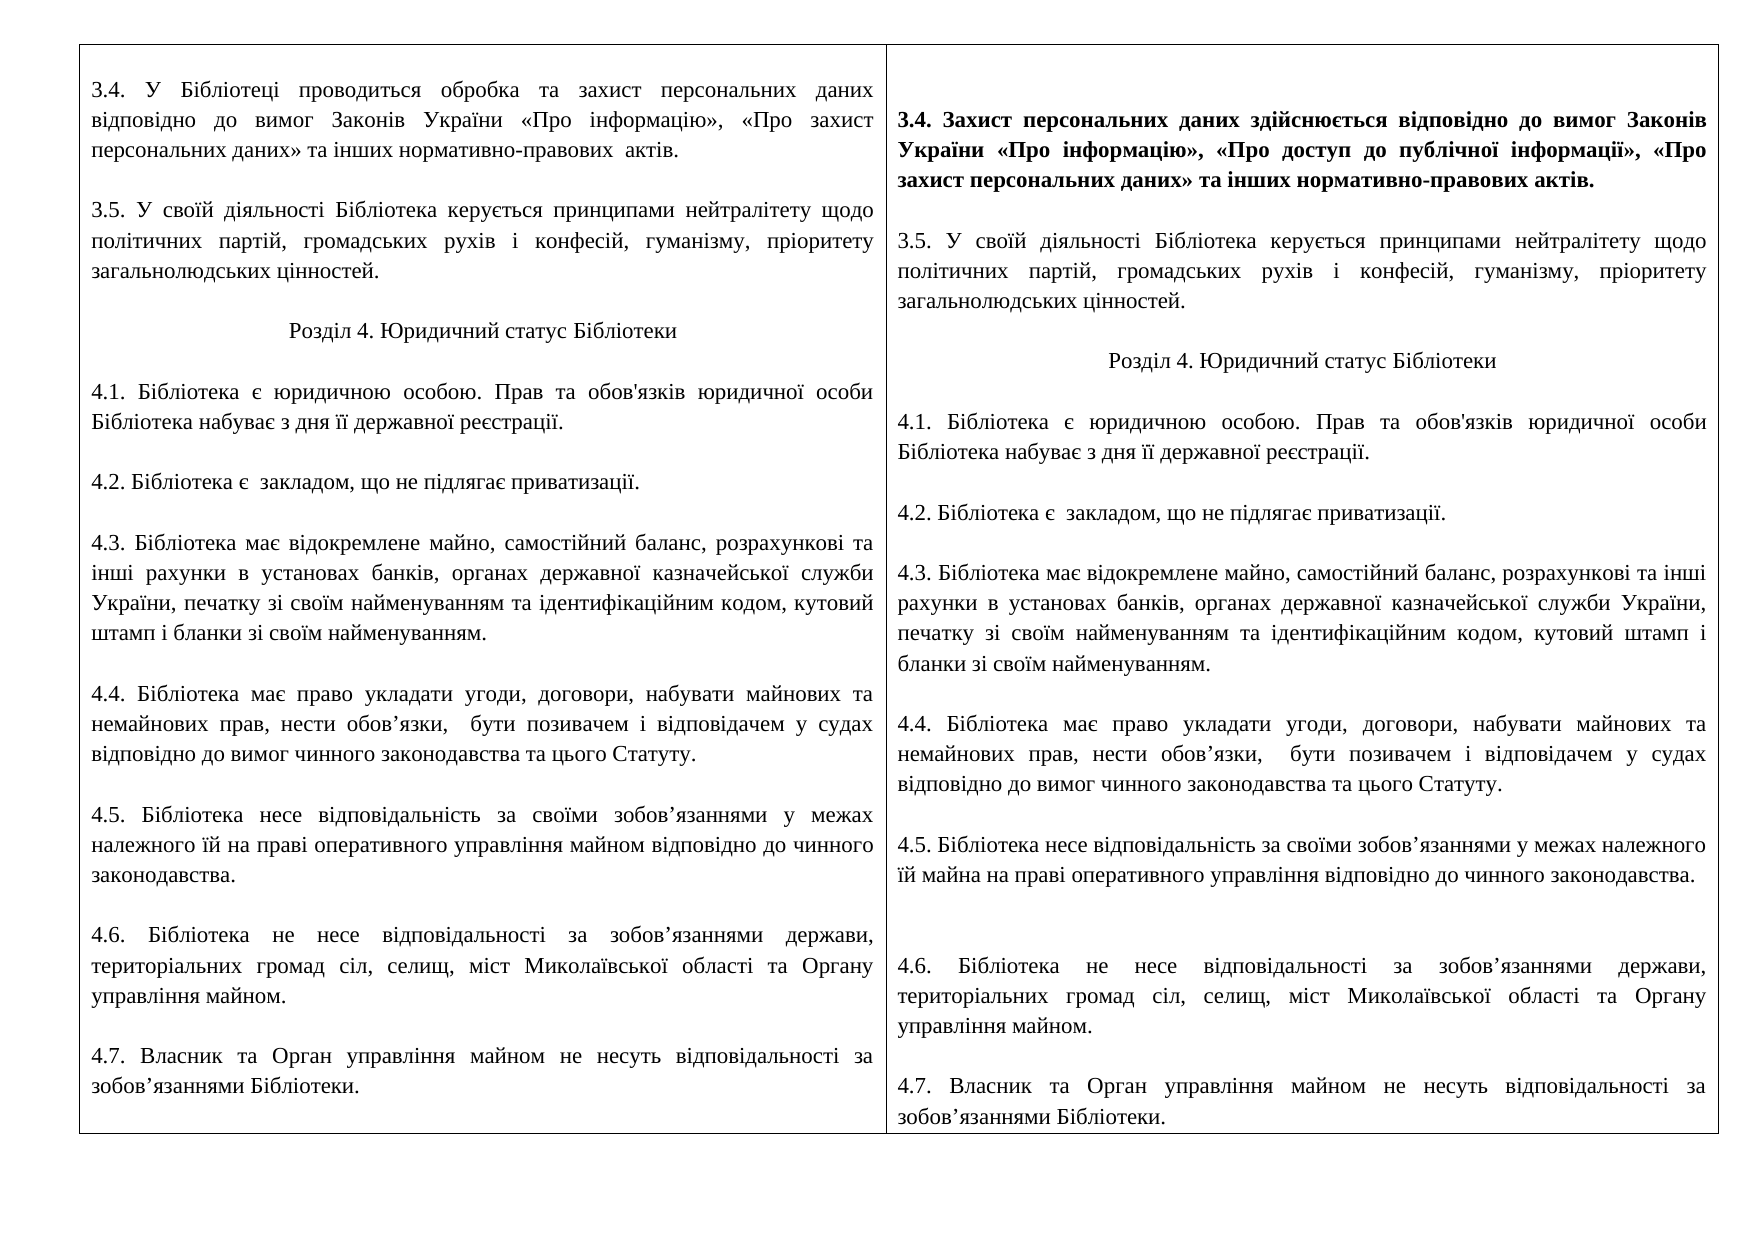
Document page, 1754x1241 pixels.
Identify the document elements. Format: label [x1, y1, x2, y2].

table_cell [80, 45, 886, 1133]
table_cell [887, 45, 1718, 1133]
